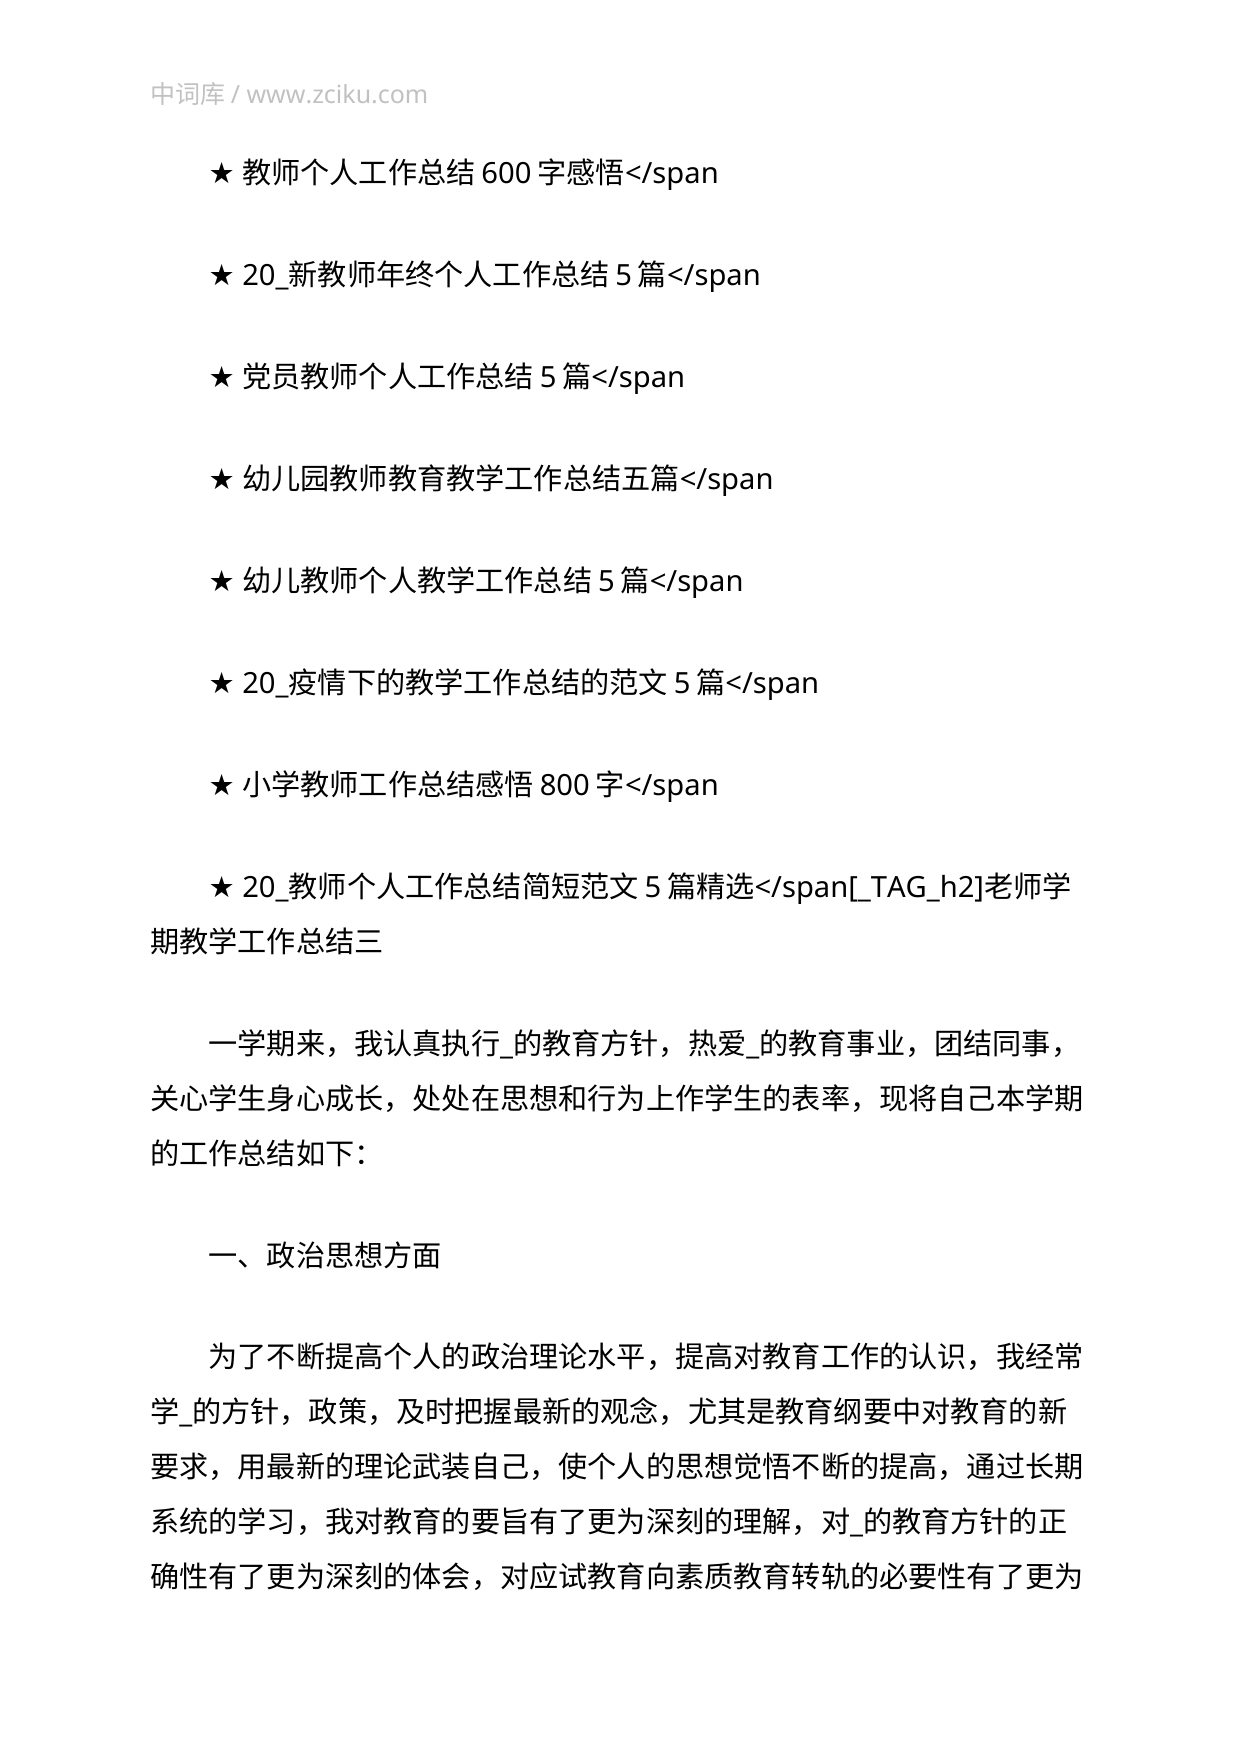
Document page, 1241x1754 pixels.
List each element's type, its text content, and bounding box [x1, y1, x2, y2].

text ★ 小学教师工作总结感悟800字</span [150, 762, 1090, 804]
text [150, 1334, 1090, 1596]
text ★ 党员教师个人工作总结5篇</span [150, 354, 1090, 396]
text ★ 幼儿园教师教育教学工作总结五篇</span [150, 456, 1090, 498]
text ★ 20_新教师年终个人工作总结5篇</span [150, 252, 1090, 294]
text ★ 20_疫情下的教学工作总结的范文5篇</span [150, 660, 1090, 702]
text 一学期来，我认真执行_的教育方针，热爱_的教育事业，团结同事，关心学生身心成长，处处在思想和行为上作学生的表率，现将自己本学期的工作总结如下： [150, 1021, 1090, 1173]
text ★ 幼儿教师个人教学工作总结5篇</span [150, 558, 1090, 600]
text ★ 20_教师个人工作总结简短范文5篇精选</span[_TAG_h2]老师学期教学工作总结三 [150, 864, 1090, 961]
text ★ 教师个人工作总结600字感悟</span [150, 150, 1090, 192]
text 一、政治思想方面 [150, 1232, 1090, 1274]
